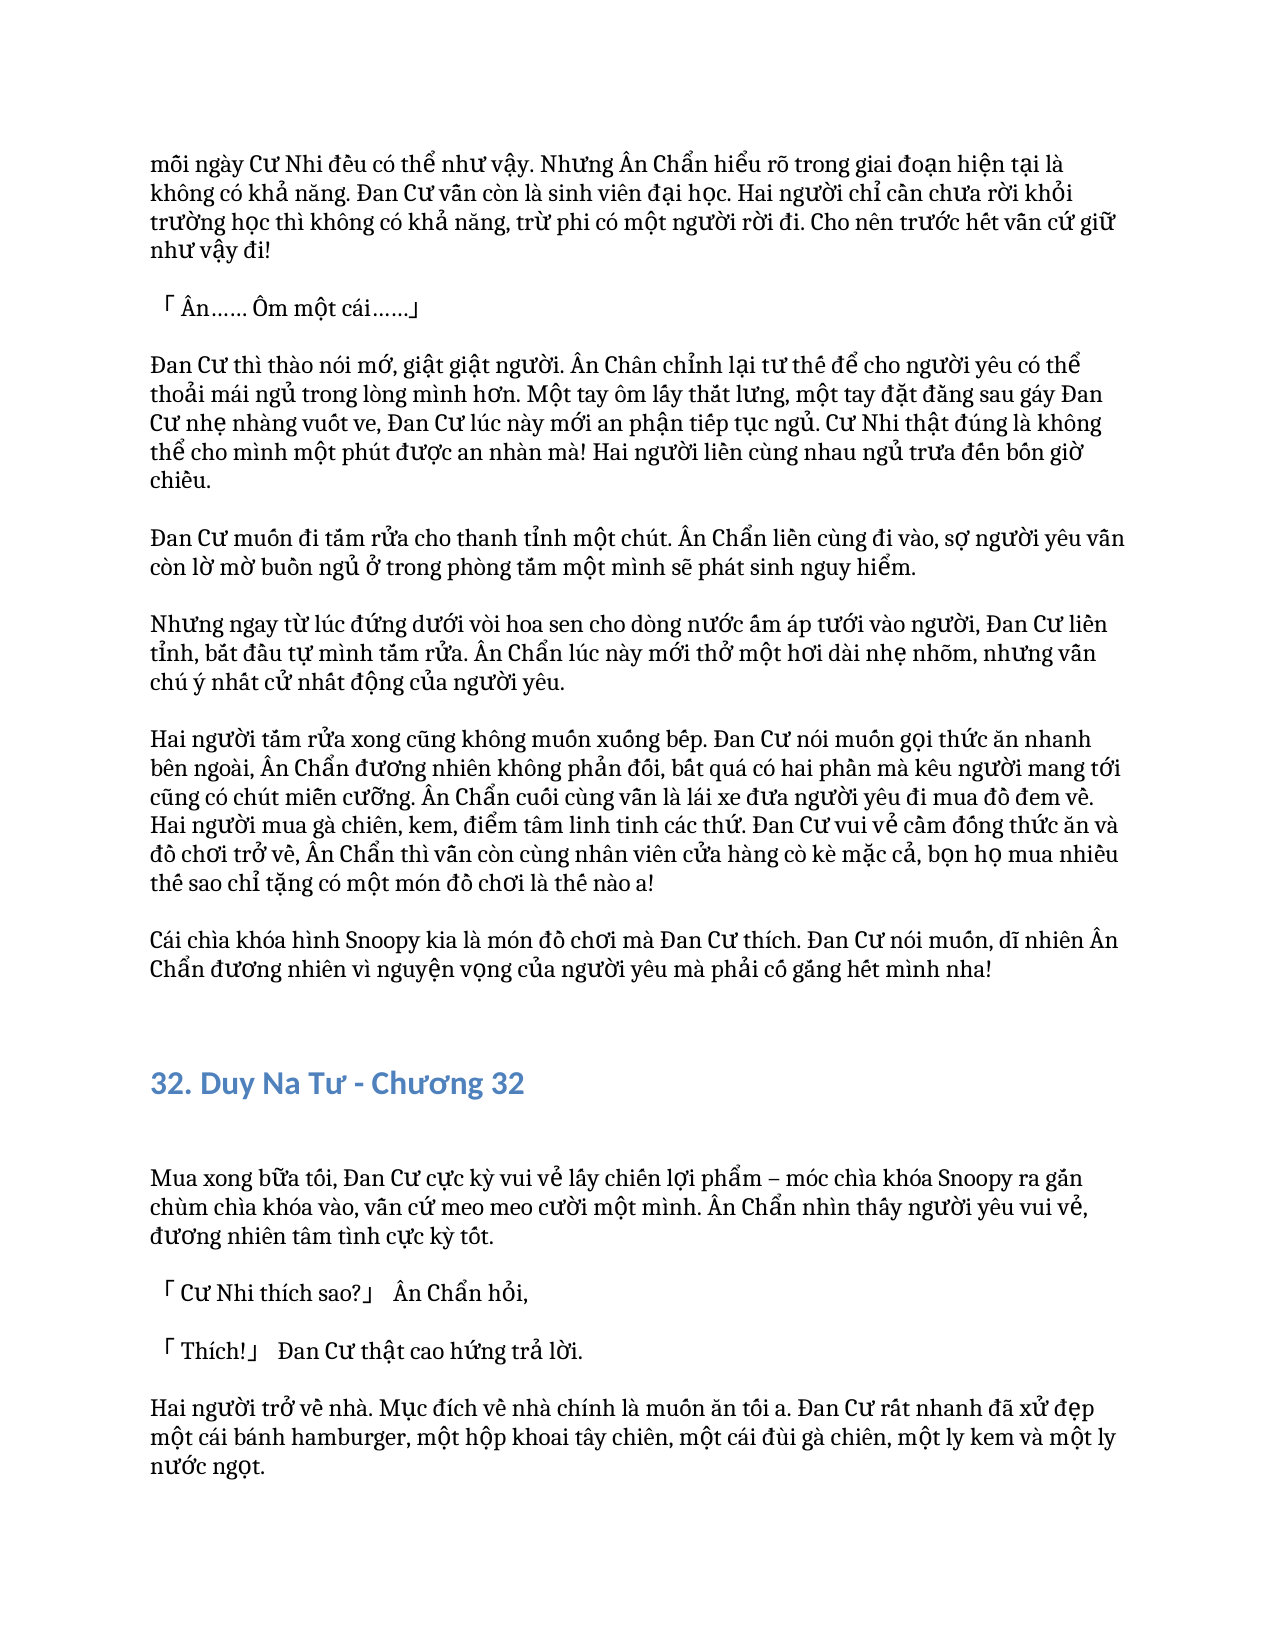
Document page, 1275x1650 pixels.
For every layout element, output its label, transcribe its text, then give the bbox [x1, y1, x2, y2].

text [150, 1107, 1125, 1480]
subtitle 32. Duy Na Tư - Chương 32 [150, 1062, 1125, 1103]
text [150, 150, 1125, 1041]
